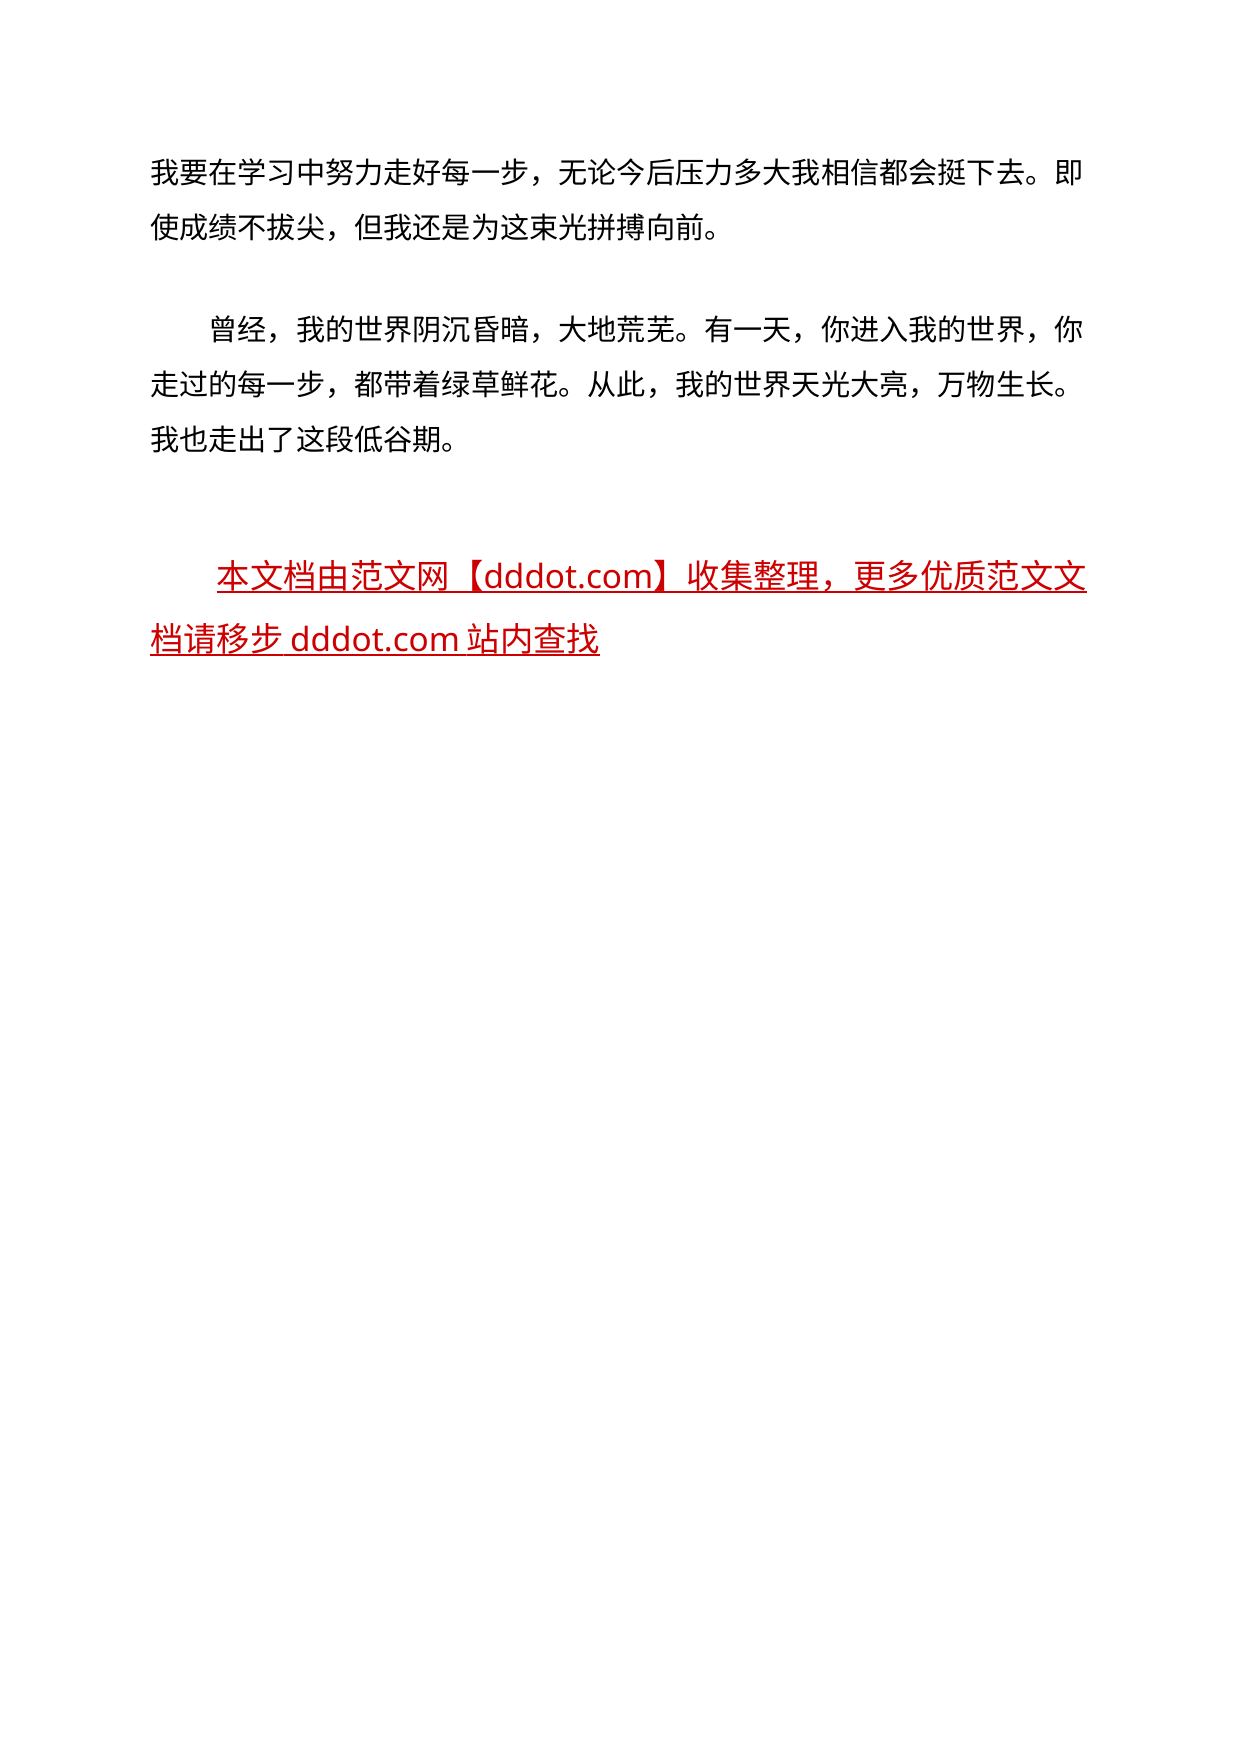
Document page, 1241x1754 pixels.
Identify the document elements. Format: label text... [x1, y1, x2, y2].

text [150, 150, 1090, 247]
text 曾经，我的世界阴沉昏暗，大地荒芜。有一天，你进入我的世界，你走过的每一步，都带着绿草鲜花。从此，我的世界天光大亮，万物生长。我也走出了这段低谷期。 [150, 307, 1090, 459]
text 本文档由范文网【dddot.com】收集整理，更多优质范文文档请移步dddot.com站内查找 [150, 549, 1090, 661]
